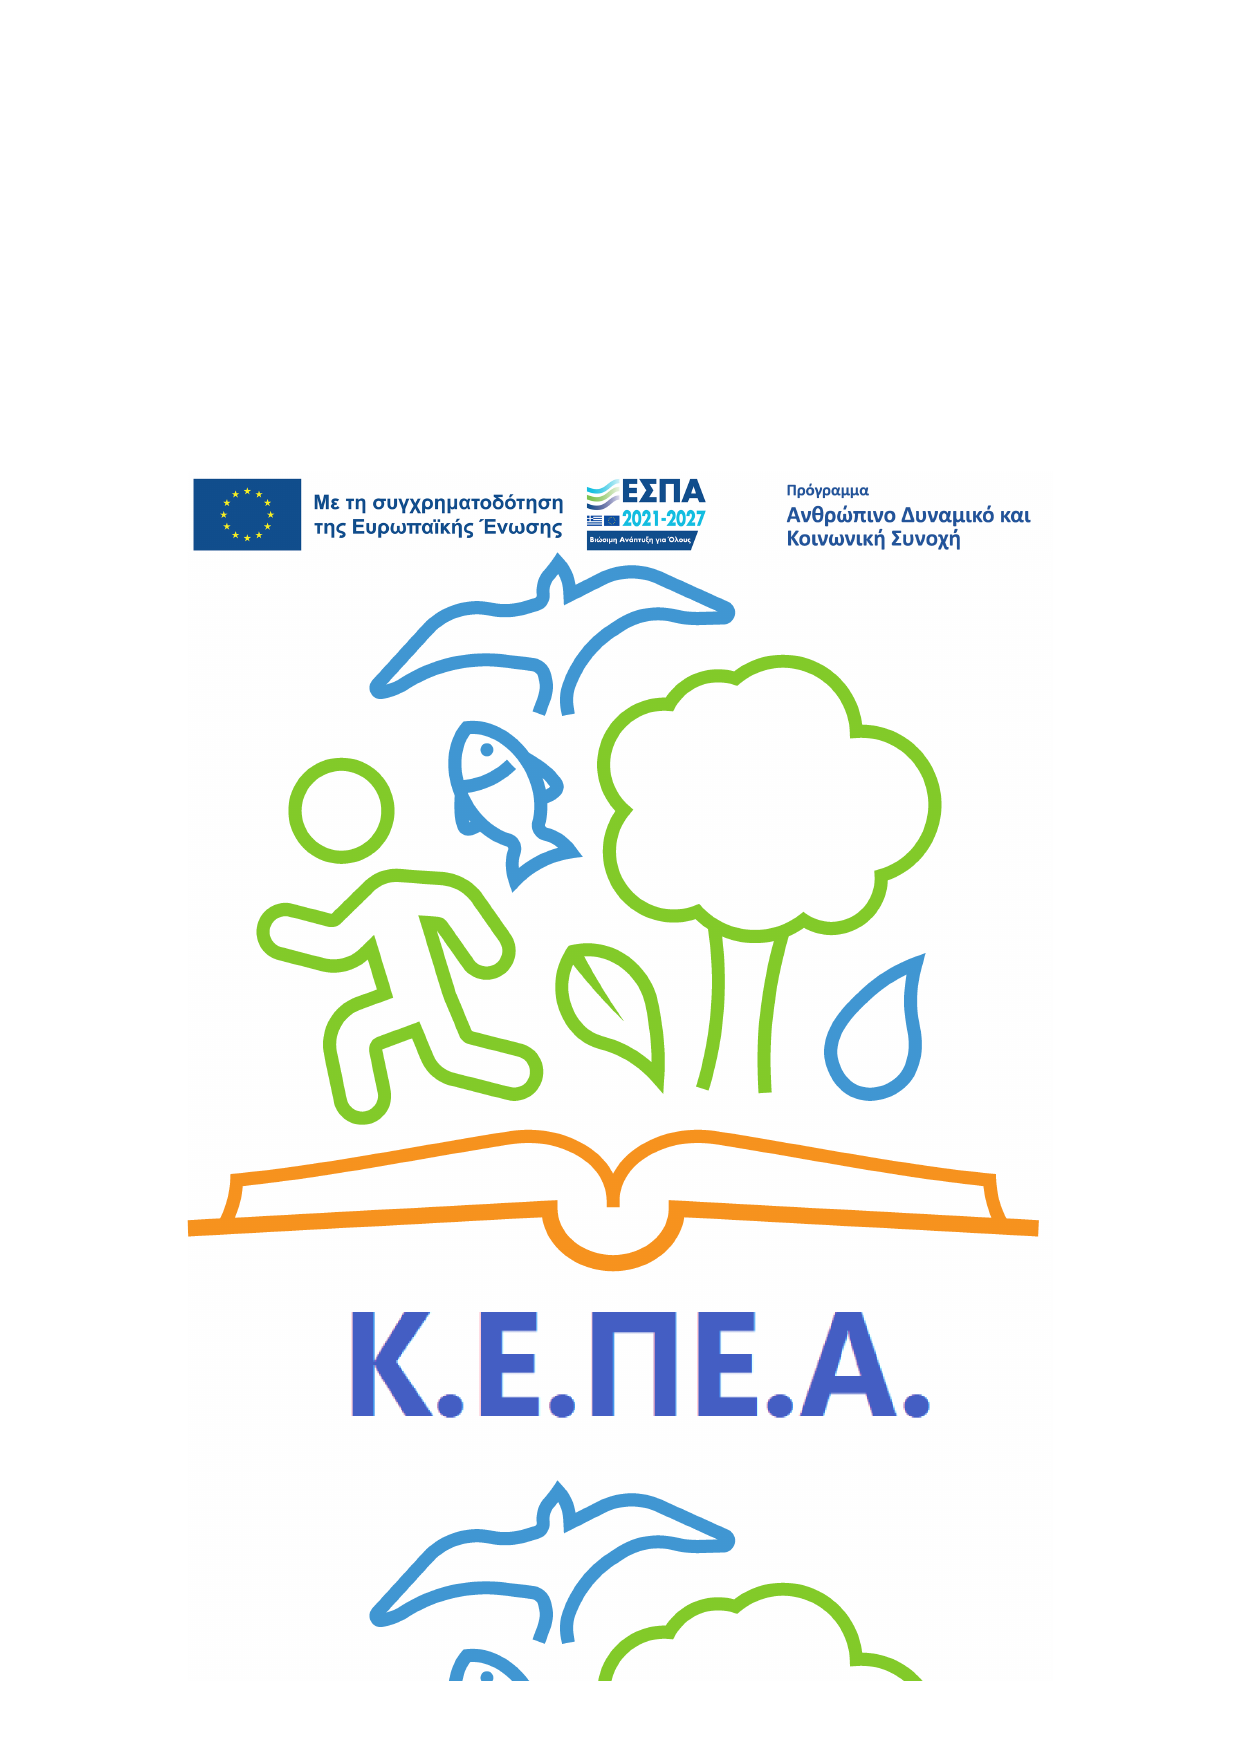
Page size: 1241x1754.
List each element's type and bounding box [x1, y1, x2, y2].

picture [187, 471, 1053, 1681]
